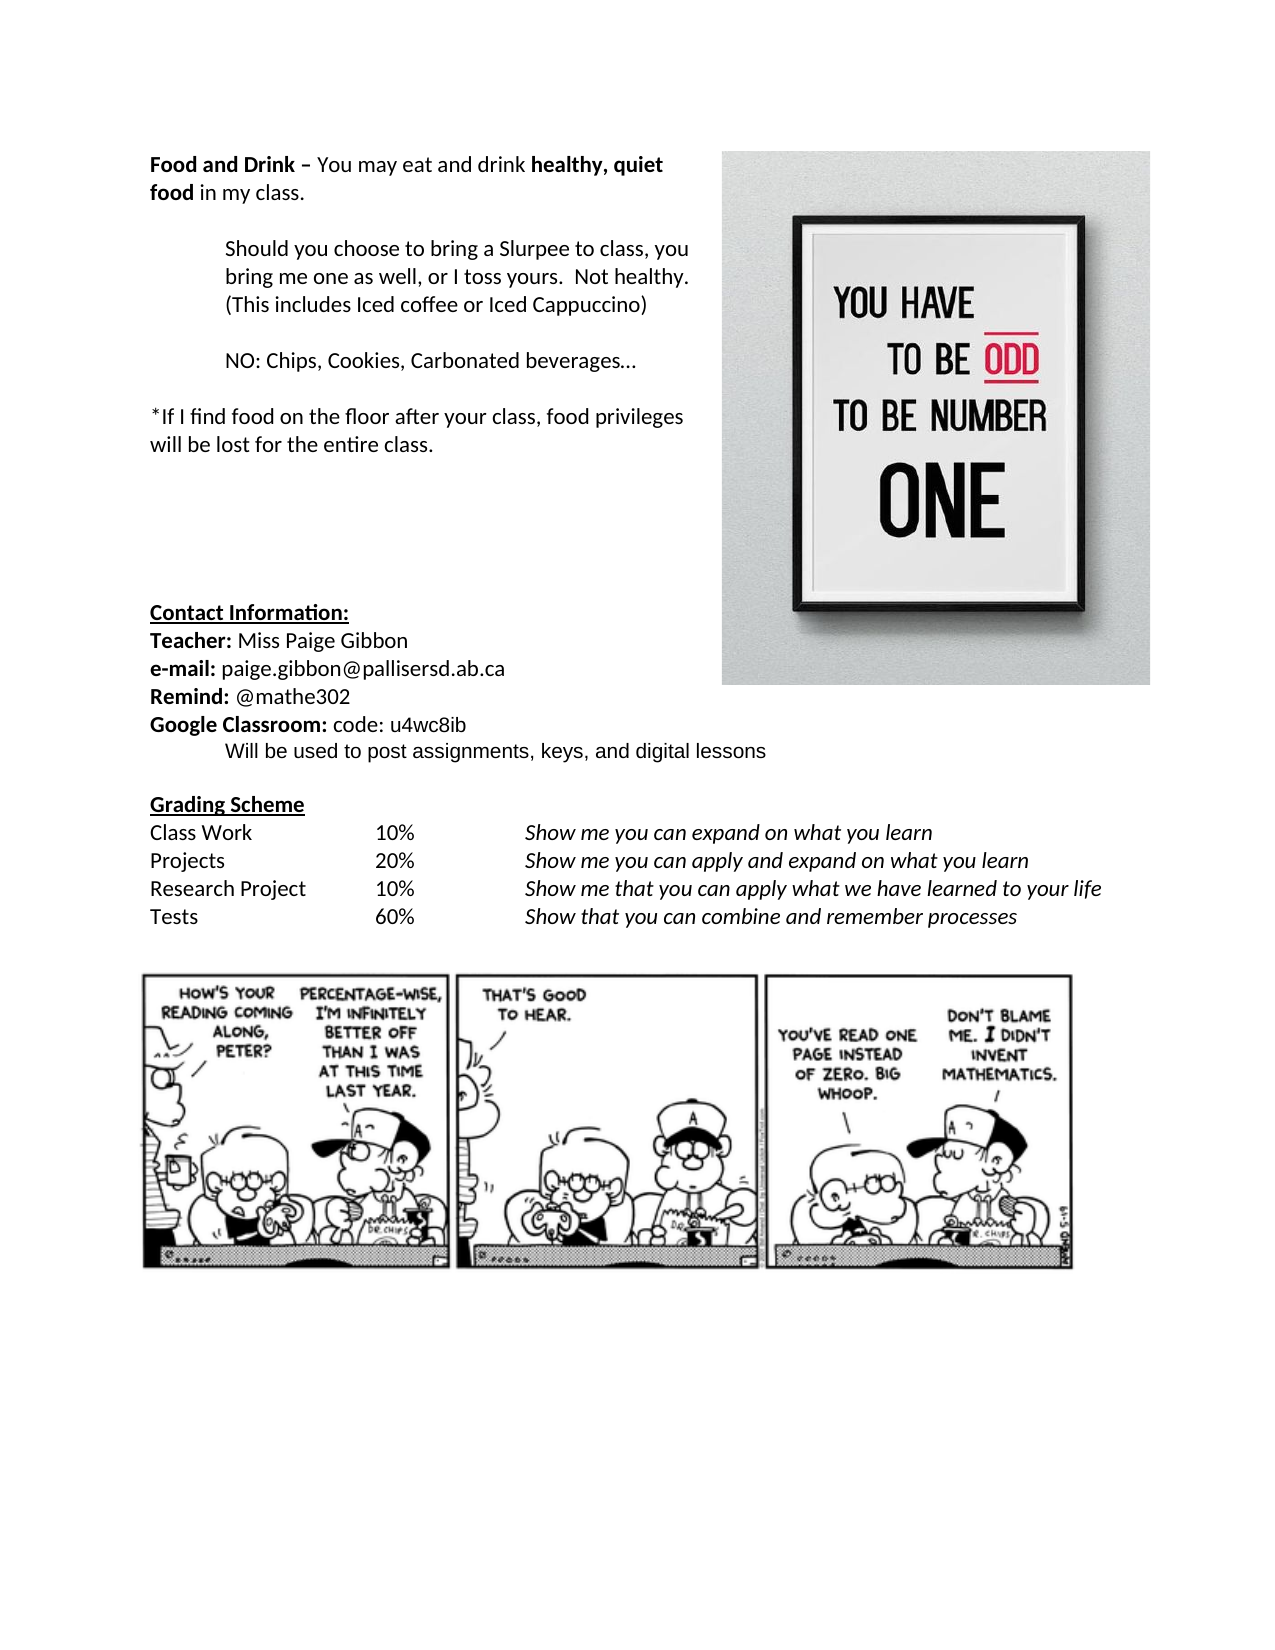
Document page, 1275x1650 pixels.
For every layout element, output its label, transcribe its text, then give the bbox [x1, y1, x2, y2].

text Research Project 10% Show me that you can apply what we have learned to your life [150, 874, 1125, 902]
text Projects 20% Show me you can apply and expand on what you learn [150, 846, 1125, 874]
text Should you choose to bring a Slurpee to class, you bring me one as well, or I toss yours. Not healthy. (This includes Iced coffee or Iced Cappuccino) [225, 234, 721, 318]
picture [137, 970, 1075, 1274]
text Food and Drink – You may eat and drink healthy, quiet food in my class. [150, 150, 1125, 206]
text e-mail: paige.gibbon@pallisersd.ab.ca [150, 654, 721, 682]
text Google Classroom: code: u4wc8ib [150, 710, 1125, 738]
picture [721, 151, 1150, 685]
text NO: Chips, Cookies, Carbonated beverages… [150, 346, 721, 374]
text Will be used to post assignments, keys, and digital lessons [150, 738, 1125, 762]
text Grading Scheme [150, 790, 1125, 818]
text Teacher: Miss Paige Gibbon [150, 626, 721, 654]
text Class Work 10% Show me you can expand on what you learn [150, 818, 1125, 846]
text Remind: @mathe302 [150, 682, 1125, 710]
text *If I find food on the floor after your class, food privileges will be lost for the entire class. [150, 402, 721, 458]
text Tests 60% Show that you can combine and remember processes [150, 902, 1125, 931]
text Contact Information: [150, 598, 721, 626]
